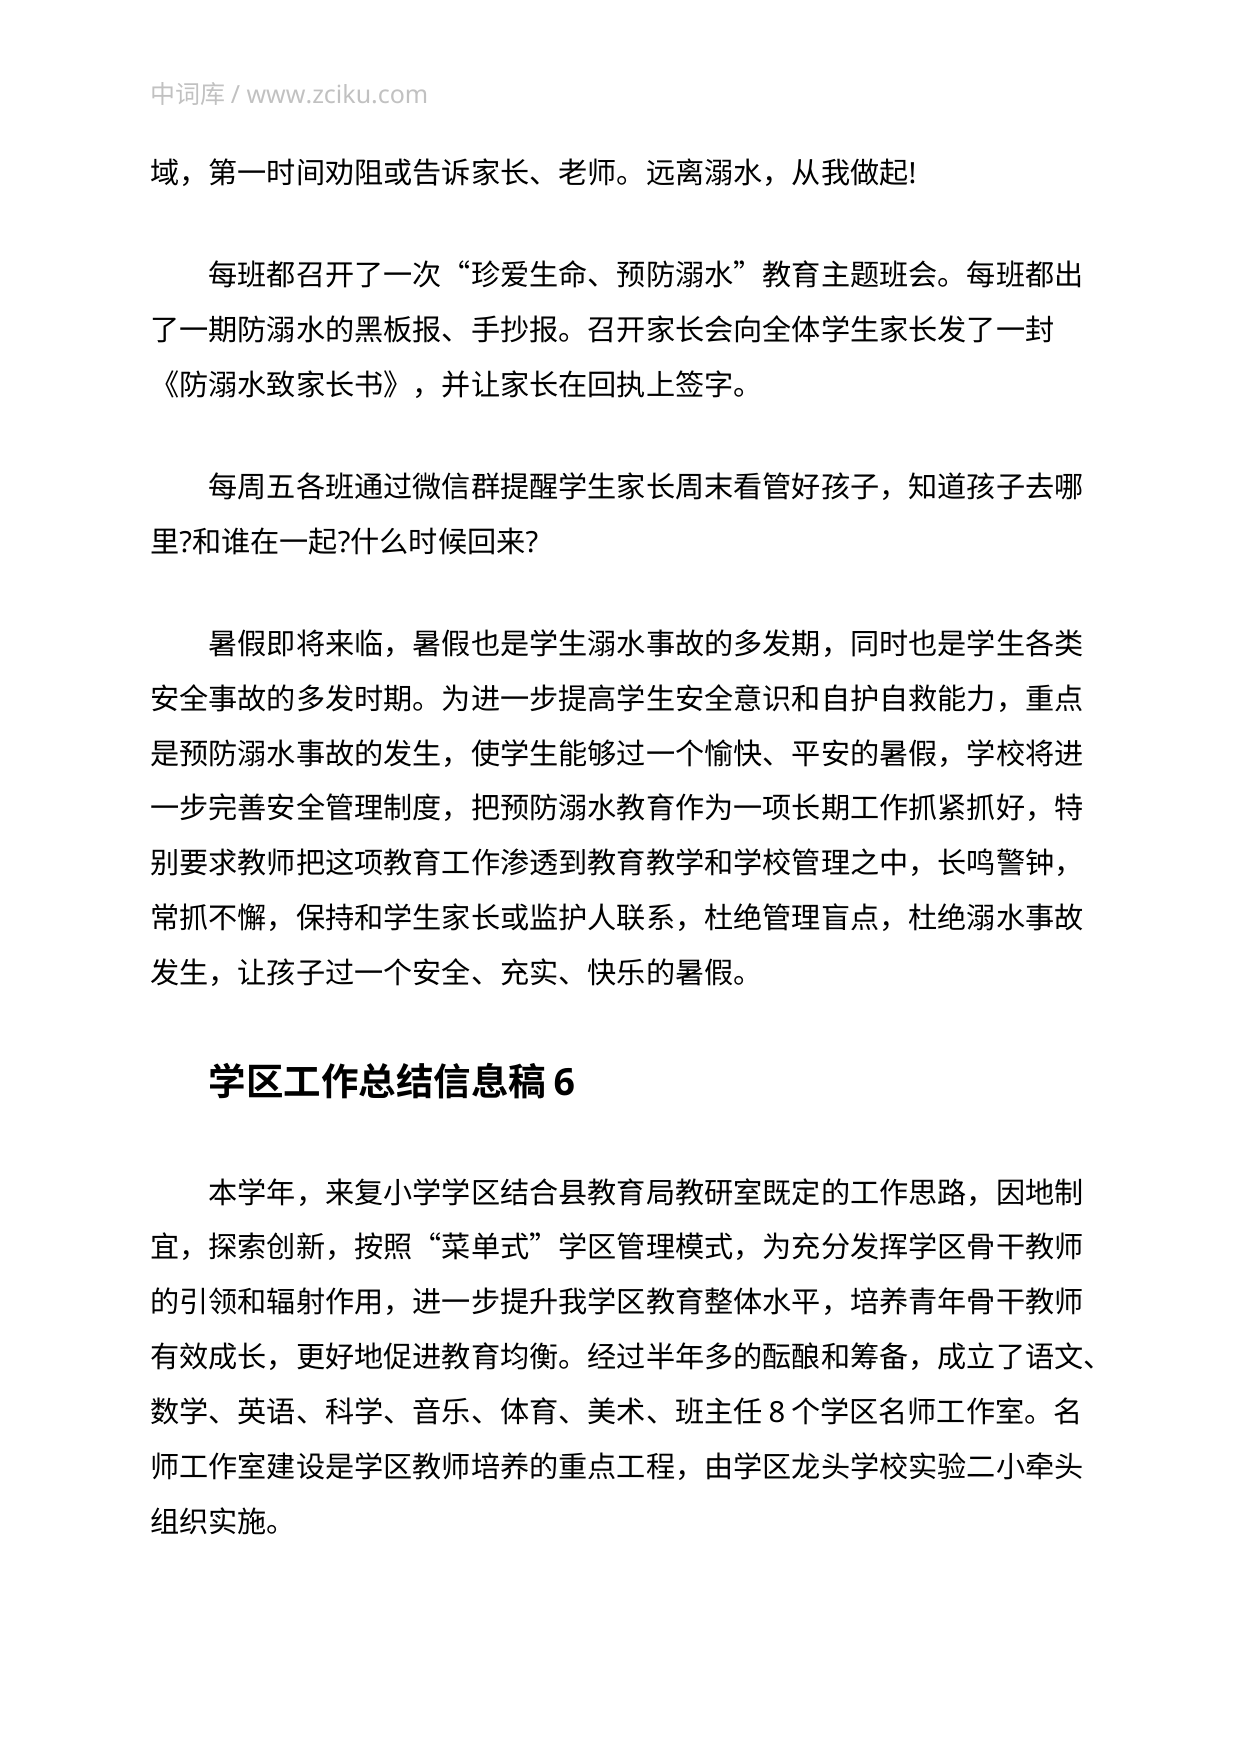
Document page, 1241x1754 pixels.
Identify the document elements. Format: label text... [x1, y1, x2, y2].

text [150, 150, 1090, 192]
text 每周五各班通过微信群提醒学生家长周末看管好孩子，知道孩子去哪里?和谁在一起?什么时候回来? [150, 463, 1090, 561]
text 暑假即将来临，暑假也是学生溺水事故的多发期，同时也是学生各类安全事故的多发时期。为进一步提高学生安全意识和自护自救能力，重点是预防溺水事故的发生，使学生能够过一个愉快、平安的暑假，学校将进一步完善安全管理制度，把预防溺水教育作为一项长期工作抓紧抓好，特别要求教师把这项教育工作渗透到教育教学和学校管理之中，长鸣警钟，常抓不懈，保持和学生家长或监护人联系，杜绝管理盲点，杜绝溺水事故发生，让孩子过一个安全、充实、快乐的暑假。 [150, 620, 1090, 992]
text 本学年，来复小学学区结合县教育局教研室既定的工作思路，因地制宜，探索创新，按照“菜单式”学区管理模式，为充分发挥学区骨干教师的引领和辐射作用，进一步提升我学区教育整体水平，培养青年骨干教师有效成长，更好地促进教育均衡。经过半年多的酝酿和筹备，成立了语文、数学、英语、科学、音乐、体育、美术、班主任8个学区名师工作室。名师工作室建设是学区教师培养的重点工程，由学区龙头学校实验二小牵头组织实施。 [150, 1169, 1090, 1541]
text 学区工作总结信息稿6 [150, 1052, 1090, 1106]
text 每班都召开了一次“珍爱生命、预防溺水”教育主题班会。每班都出了一期防溺水的黑板报、手抄报。召开家长会向全体学生家长发了一封《防溺水致家长书》，并让家长在回执上签字。 [150, 252, 1090, 404]
